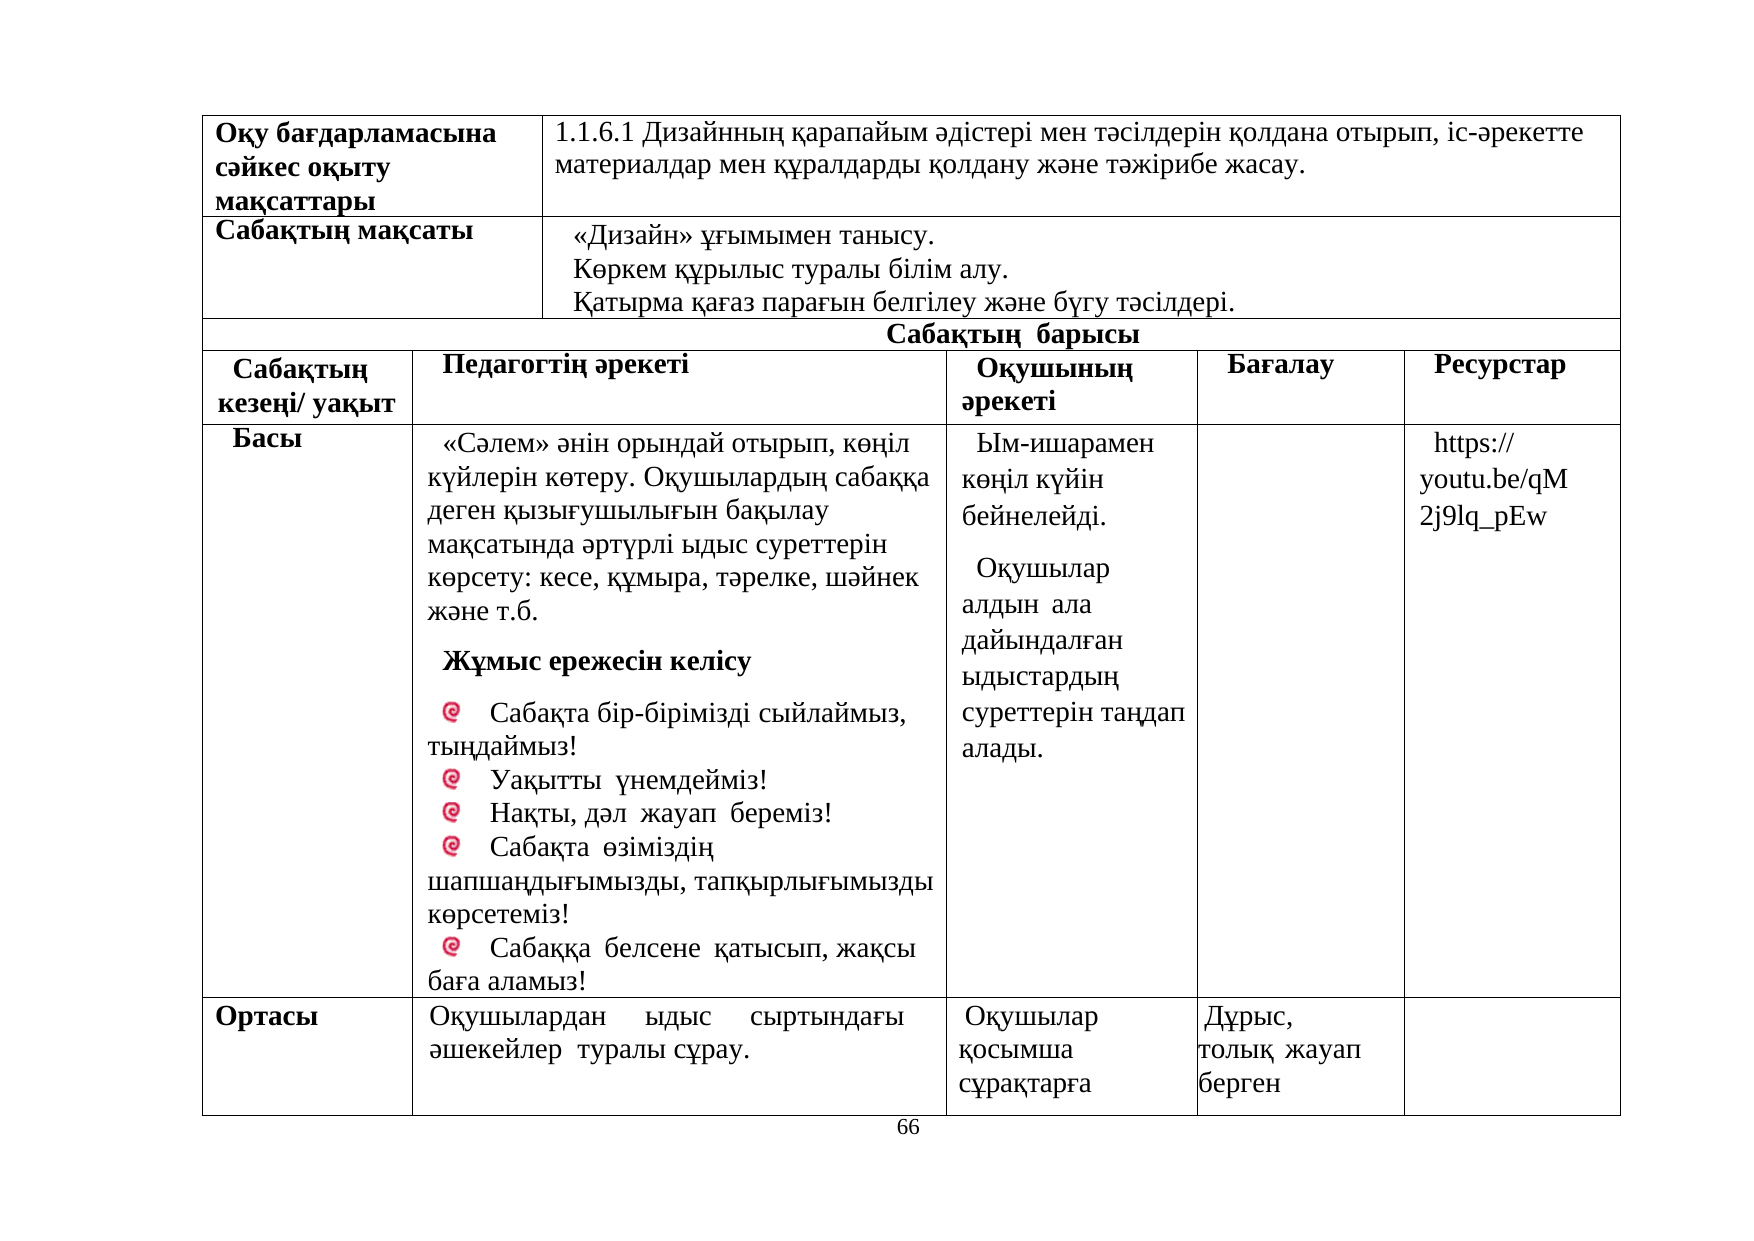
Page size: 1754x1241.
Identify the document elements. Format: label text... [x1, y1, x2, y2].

table_cell [1405, 998, 1620, 1114]
table_cell https://youtu.be/qM 2j9lq_pEw [1405, 425, 1620, 997]
table_cell Сабақтың мақсаты [203, 217, 542, 318]
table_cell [947, 998, 1197, 1114]
table_cell Бағалау [1198, 351, 1404, 424]
picture [442, 768, 461, 790]
table_cell Ресурстар [1405, 351, 1620, 424]
table_cell Педагогтің әрекеті [413, 351, 946, 424]
table_cell Ым-ишарамен көңіл күйін бейнелейді. Оқушылар алдын ала дайындалған ыдыстардың суреттерін таңдап алады. [947, 425, 1197, 997]
picture [442, 802, 461, 823]
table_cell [1198, 998, 1404, 1114]
table_cell Басы [203, 425, 412, 997]
table_cell [1198, 425, 1404, 997]
table_cell Оқушының әрекеті [947, 351, 1197, 424]
table_cell «Сәлем» әнін орындай отырып, көңіл күйлерін көтеру. Оқушылардың сабаққа деген қызығушылығын бақылау мақсатында әртүрлі ыдыс суреттерін көрсету: кесе, құмыра, тәрелке, шәйнек және т.б. Жұмыс ережесін келісу Сабақта бір-бірімізді сыйлаймыз, тыңдаймыз! Уақытты үнемдейміз! Нақты, дәл жауап береміз! Сабақта өзіміздің шапшаңдығымызды, тапқырлығымызды көрсетеміз! Сабаққа белсене қатысып, жақсы баға аламыз! [413, 425, 946, 997]
picture [442, 936, 461, 957]
table_cell Сабақтың барысы [203, 319, 1620, 350]
table_cell «Дизайн» ұғымымен танысу. Көркем құрылыс туралы білім алу. Қатырма қағаз парағын белгілеу және бүгу тәсілдері. [543, 217, 1620, 318]
picture [442, 701, 461, 723]
table_cell Сабақтың кезеңі/ уақыт [203, 351, 412, 424]
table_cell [413, 998, 946, 1114]
table_cell Ортасы [203, 998, 412, 1114]
table_cell Оқу бағдарламасына сәйкес оқыту мақсаттары [203, 116, 542, 216]
table_cell 1.1.6.1 Дизайнның қарапайым әдістері мен тәсілдерін қолдана отырып, іс-әрекетте материалдар мен құралдарды қолдану және тәжірибе жасау. [543, 116, 1620, 216]
picture [442, 835, 461, 857]
